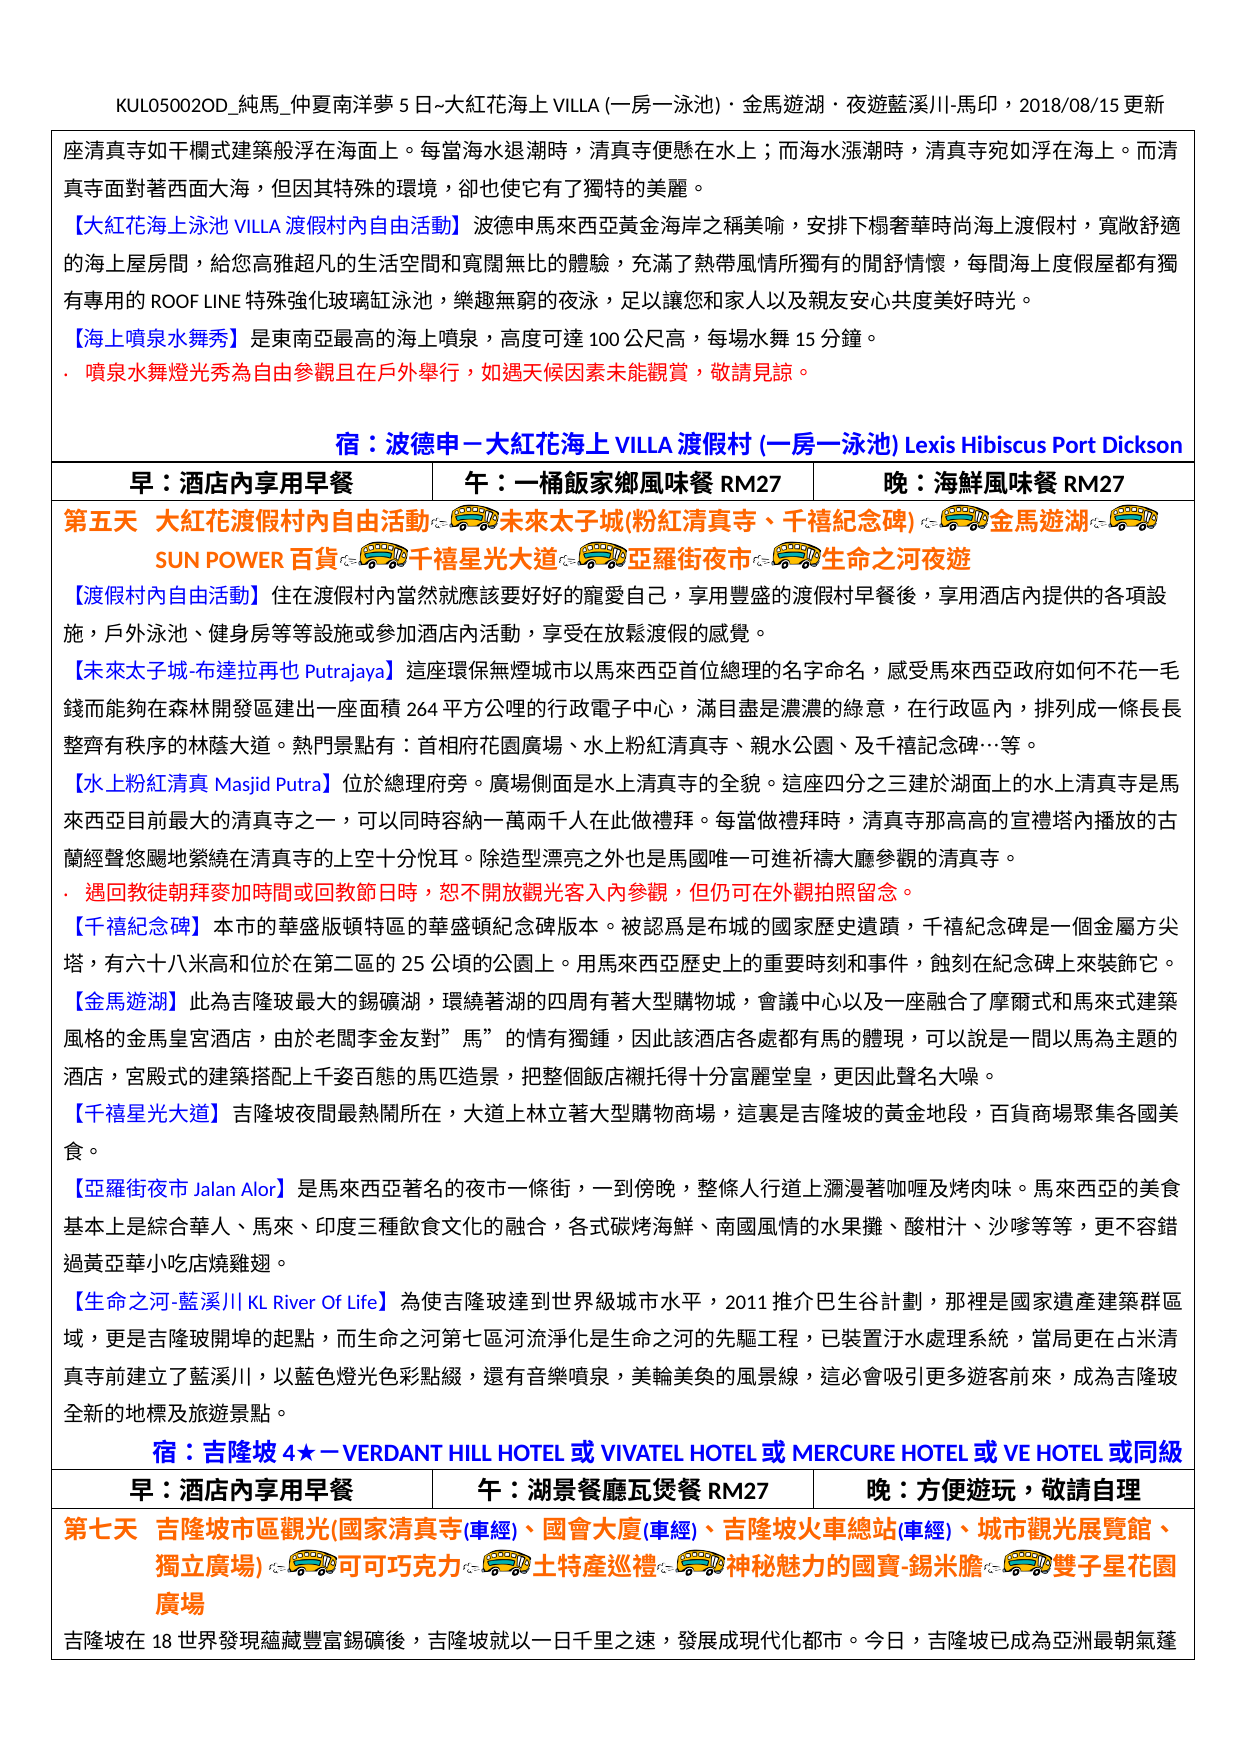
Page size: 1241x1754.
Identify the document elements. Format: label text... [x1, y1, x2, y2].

table_cell 午：一桶飯家鄉風味餐 RM27 [433, 463, 813, 500]
table_cell 早：酒店內享用早餐 [52, 463, 432, 500]
table_cell 午：湖景餐廳瓦煲餐 RM27 [433, 1470, 813, 1507]
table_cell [52, 1509, 1194, 1658]
table_cell 早：酒店內享用早餐 [52, 1470, 432, 1507]
table_cell 晚：方便遊玩，敬請自理 [814, 1470, 1194, 1507]
table_cell 晚：海鮮風味餐RM27 [814, 463, 1194, 500]
table_cell 大紅花渡假村內自由活動未來太子城(粉紅清真寺、千禧紀念碑) 金馬遊湖SUN POWER百貨千禧星光大道亞羅街夜市生命之河夜遊 【渡假村內自由活動】住在渡假村內當然就應該要好好的寵愛自己，享用豐盛的渡假村早餐後，享用酒店內提供的各項設施，戶外泳池、健身房等等設施或參加酒店內活動，享受在放鬆渡假的感覺。 【未來太子城-布達拉再也Putrajaya】這座環保無煙城市以馬來西亞首位總理的名字命名，感受馬來西亞政府如何不花一毛錢而能夠在森林開發區建出一座面積264平方公哩的行政電子中心，滿目盡是濃濃的綠意，在行政區內，排列成一條長長整齊有秩序的林蔭大道。熱門景點有：首相府花園廣場、水上粉紅清真寺、親水公園、及千禧記念碑…等。 【水上粉紅清真Masjid Putra】位於總理府旁。廣場側面是水上清真寺的全貌。這座四分之三建於湖面上的水上清真寺是馬來西亞目前最大的清真寺之一，可以同時容納一萬兩千人在此做禮拜。每當做禮拜時，清真寺那高高的宣禮塔內播放的古蘭經聲悠颺地縈繞在清真寺的上空十分悅耳。除造型漂亮之外也是馬國唯一可進祈禱大廳參觀的清真寺。 遇回教徒朝拜麥加時間或回教節日時，恕不開放觀光客入內參觀，但仍可在外觀拍照留念。 【千禧紀念碑】本市的華盛版頓特區的華盛頓紀念碑版本。被認爲是布城的國家歷史遺蹟，千禧紀念碑是一個金屬方尖塔，有六十八米高和位於在第二區的 25 公頃的公園上。用馬來西亞歷史上的重要時刻和事件，蝕刻在紀念碑上來裝飾它。 【金馬遊湖】此為吉隆玻最大的錫礦湖，環繞著湖的四周有著大型購物城，會議中心以及一座融合了摩爾式和馬來式建築風格的金馬皇宮酒店，由於老闆李金友對”馬”的情有獨鍾，因此該酒店各處都有馬的體現，可以說是一間以馬為主題的酒店，宮殿式的建築搭配上千姿百態的馬匹造景，把整個飯店襯托得十分富麗堂皇，更因此聲名大噪。 【千禧星光大道】吉隆坡夜間最熱鬧所在，大道上林立著大型購物商場，這裏是吉隆坡的黃金地段，百貨商場聚集各國美食。 【亞羅街夜市Jalan Alor】是馬來西亞著名的夜市一條街，一到傍晚，整條人行道上瀰漫著咖喱及烤肉味。馬來西亞的美食基本上是綜合華人、馬來、印度三種飲食文化的融合，各式碳烤海鮮、南國風情的水果攤、酸柑汁、沙嗲等等，更不容錯過黃亞華小吃店燒雞翅。 【生命之河-藍溪川KL River Of Life】為使吉隆玻達到世界級城市水平，2011推介巴生谷計劃，那裡是國家遺產建築群區域，更是吉隆玻開埠的起點，而生命之河第七區河流淨化是生命之河的先驅工程，已裝置汙水處理系統，當局更在占米清真寺前建立了藍溪川，以藍色燈光色彩點綴，還有音樂噴泉，美輪美奐的風景線，這必會吸引更多遊客前來，成為吉隆玻全新的地標及旅遊景點。 宿：吉隆坡4★－VERDANT HILL HOTEL或 VIVATEL HOTEL或MERCURE HOTEL或VE HOTEL或同級 [52, 501, 1194, 1469]
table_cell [52, 131, 1194, 461]
